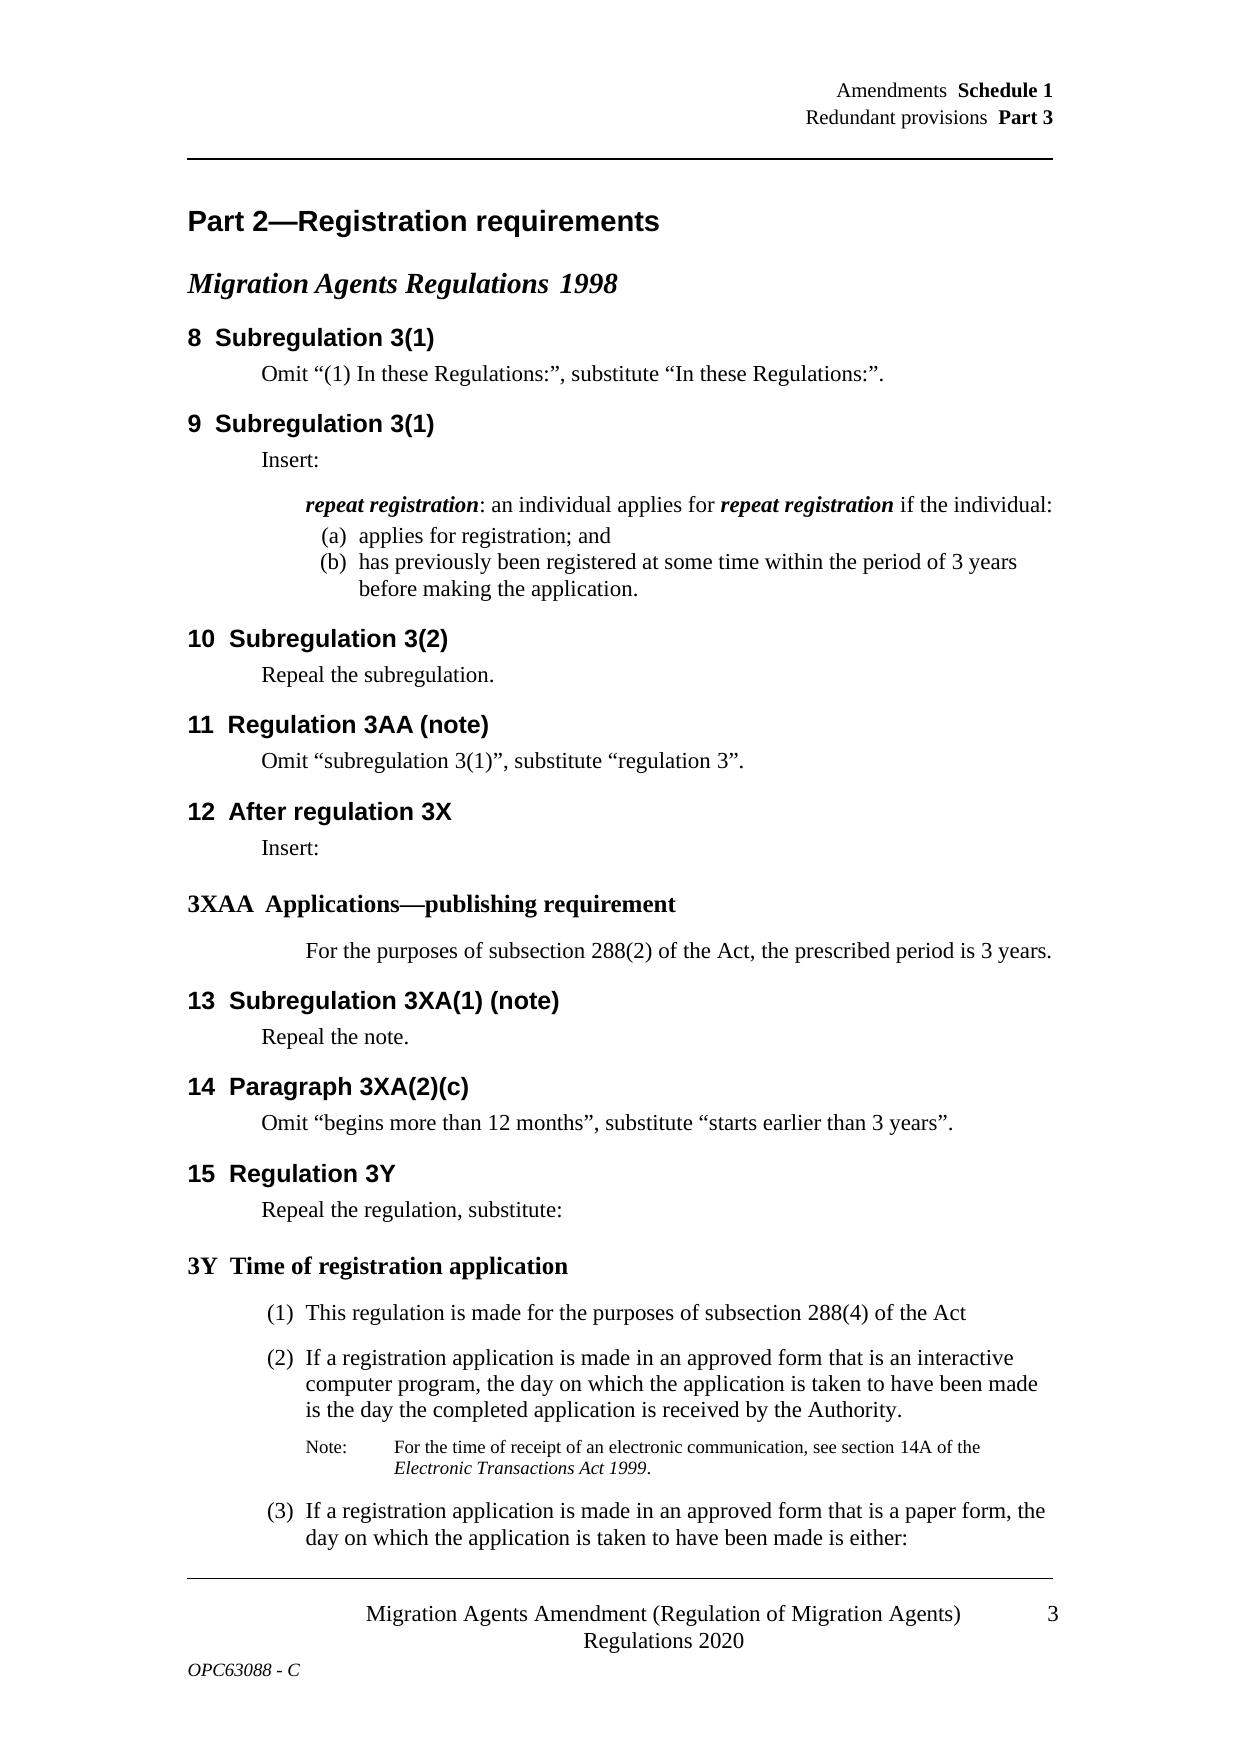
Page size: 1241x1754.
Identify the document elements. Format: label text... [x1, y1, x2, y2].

text 14 Paragraph 3XA(2)(c) [187, 1072, 1053, 1101]
text (a) applies for registration; and [187, 522, 1053, 548]
text 11 Regulation 3AA (note) [187, 710, 1053, 739]
text For the purposes of subsection 288(2) of the Act, the prescribed period is 3 years. [187, 937, 1053, 963]
text 3Y Time of registration application [187, 1251, 1053, 1280]
text Insert: [261, 834, 1053, 860]
text Repeal the subregulation. [261, 661, 1053, 687]
text (1) This regulation is made for the purposes of subsection 288(4) of the Act [187, 1299, 1053, 1325]
text 15 Regulation 3Y [187, 1159, 1053, 1187]
text Omit “(1) In these Regulations:”, substitute “In these Regulations:”. [261, 360, 1053, 386]
text 12 After regulation 3X [187, 797, 1053, 825]
text Part 2—Registration requirements [187, 204, 1053, 237]
text (2) If a registration application is made in an approved form that is an interactive computer program, the day on which the application is taken to have been made is the day the completed application is received by the Authority. [187, 1344, 1053, 1423]
text Repeal the regulation, substitute: [261, 1196, 1053, 1222]
text repeat registration: an individual applies for repeat registration if the individual: [305, 491, 1053, 518]
text 9 Subregulation 3(1) [187, 409, 1053, 438]
text Omit “begins more than 12 months”, substitute “starts earlier than 3 years”. [261, 1109, 1053, 1136]
text Migration Agents Regulations 1998 [187, 266, 1053, 300]
text Omit “subregulation 3(1)”, substitute “regulation 3”. [261, 747, 1053, 774]
text Insert: [261, 446, 1053, 473]
text (3) If a registration application is made in an approved form that is a paper form, the day on which the application is taken to have been made is either: [187, 1497, 1053, 1550]
text Repeal the note. [261, 1023, 1053, 1049]
text (b) has previously been registered at some time within the period of 3 years before making the application. [187, 548, 1053, 601]
text 3XAA Applications—publishing requirement [187, 889, 1053, 918]
text 13 Subregulation 3XA(1) (note) [187, 986, 1053, 1015]
text 10 Subregulation 3(2) [187, 624, 1053, 653]
text Note: For the time of receipt of an electronic communication, see section 14A of the Electronic Transactions Act 1999. [305, 1436, 1053, 1479]
text 8 Subregulation 3(1) [187, 323, 1053, 352]
